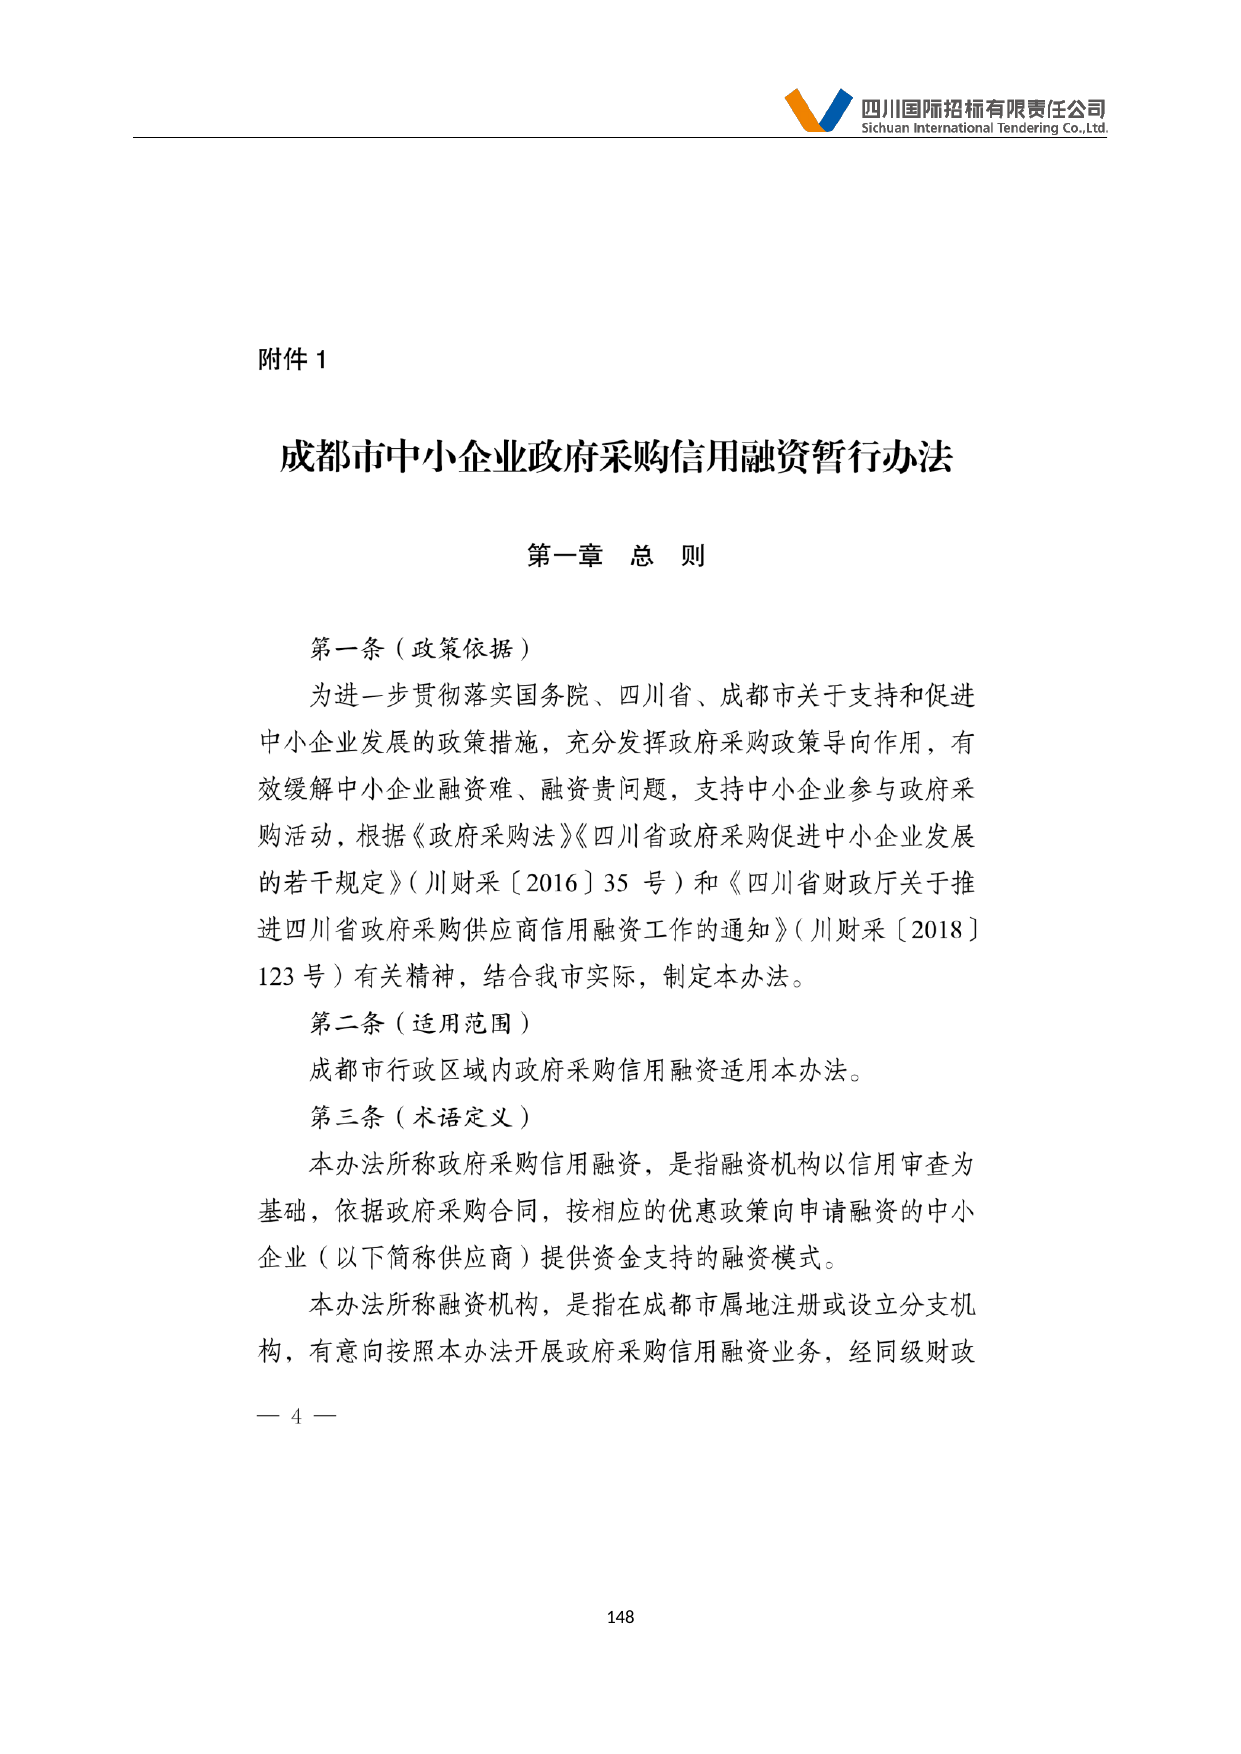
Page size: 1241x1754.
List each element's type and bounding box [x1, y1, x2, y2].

picture [132, 166, 1098, 1532]
picture [784, 88, 1108, 135]
